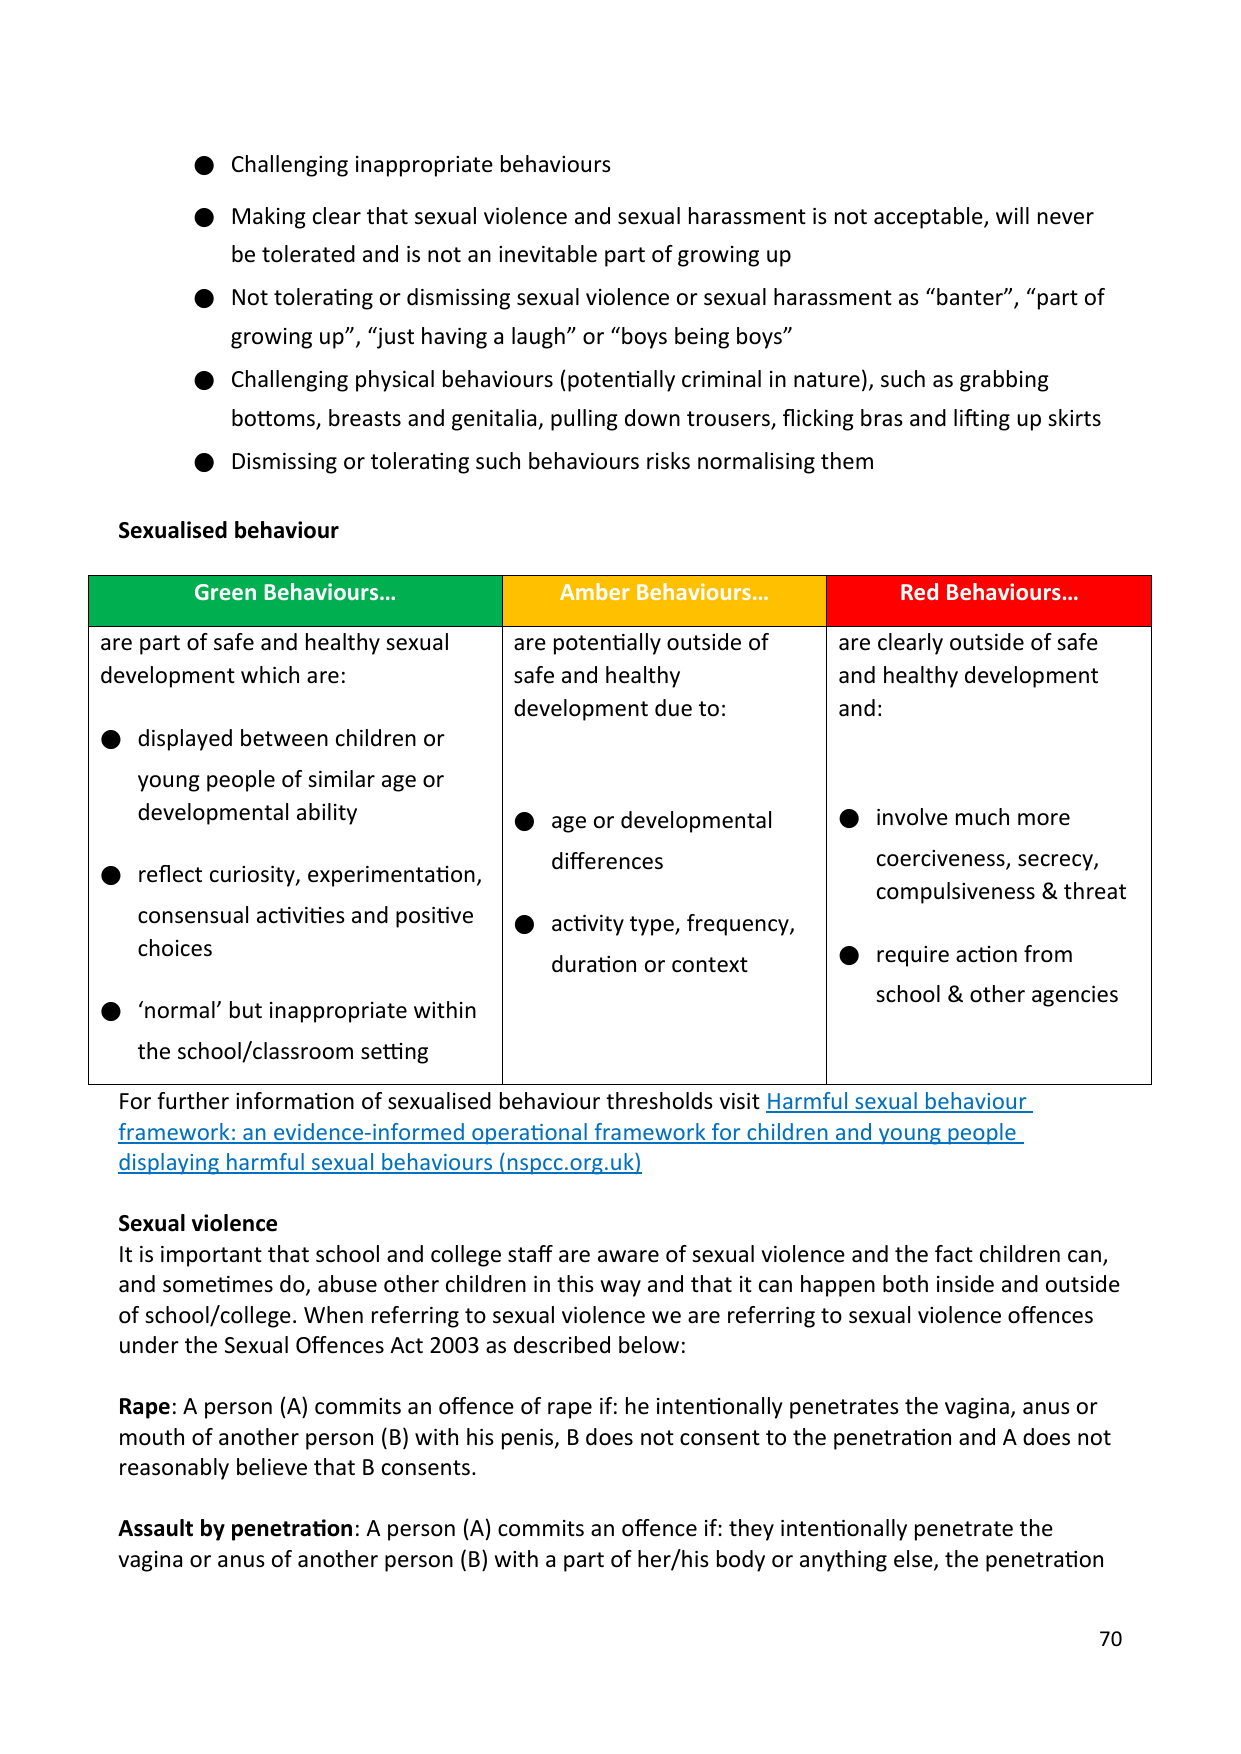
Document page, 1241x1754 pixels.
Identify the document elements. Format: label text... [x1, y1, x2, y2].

list Making clear that sexual violence and sexual harassment is not acceptable, will never be tolerated and is not an inevitable part of growing up [193, 187, 1122, 269]
table_header Green Behaviours… [89, 576, 502, 626]
list Challenging physical behaviours (potentially criminal in nature), such as grabbing bottoms, breasts and genitalia, pulling down trousers, flicking bras and lifting up skirts [193, 351, 1122, 432]
table_header Red Behaviours… [827, 576, 1151, 626]
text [118, 1513, 1122, 1574]
table_cell are potentially outside of safe and healthy development due to: age or developmental differences activity type, frequency, duration or context [503, 627, 826, 1084]
text Sexualised behaviour [118, 514, 1122, 545]
table_cell are clearly outside of safe and healthy development and: involve much more coerciveness, secrecy, compulsiveness & threat require action from school & other agencies [827, 627, 1151, 1084]
list Dismissing or tolerating such behaviours risks normalising them [193, 432, 1122, 484]
table_header Amber Behaviours… [503, 576, 826, 626]
text Sexual violence [118, 1207, 1122, 1238]
table_cell are part of safe and healthy sexual development which are: displayed between children or young people of similar age or developmental ability reflect curiosity, experimentation, consensual activities and positive choices ‘normal’ but inappropriate within the school/classroom setting [89, 627, 502, 1084]
text Rape: A person (A) commits an offence of rape if: he intentionally penetrates the vagina, anus or mouth of another person (B) with his penis, B does not consent to the penetration and A does not reasonably believe that B consents. [118, 1391, 1122, 1482]
text It is important that school and college staff are aware of sexual violence and the fact children can, and sometimes do, abuse other children in this way and that it can happen both inside and outside of school/college. When referring to sexual violence we are referring to sexual violence offences under the Sexual Offences Act 2003 as described below: [118, 1238, 1122, 1360]
list Challenging inappropriate behaviours [193, 136, 1122, 187]
list Not tolerating or dismissing sexual violence or sexual harassment as “banter”, “part of growing up”, “just having a laugh” or “boys being boys” [193, 269, 1122, 351]
text For further information of sexualised behaviour thresholds visit Harmful sexual behaviour framework: an evidence-informed operational framework for children and young people displaying harmful sexual behaviours (nspcc.org.uk) [118, 1085, 1122, 1177]
